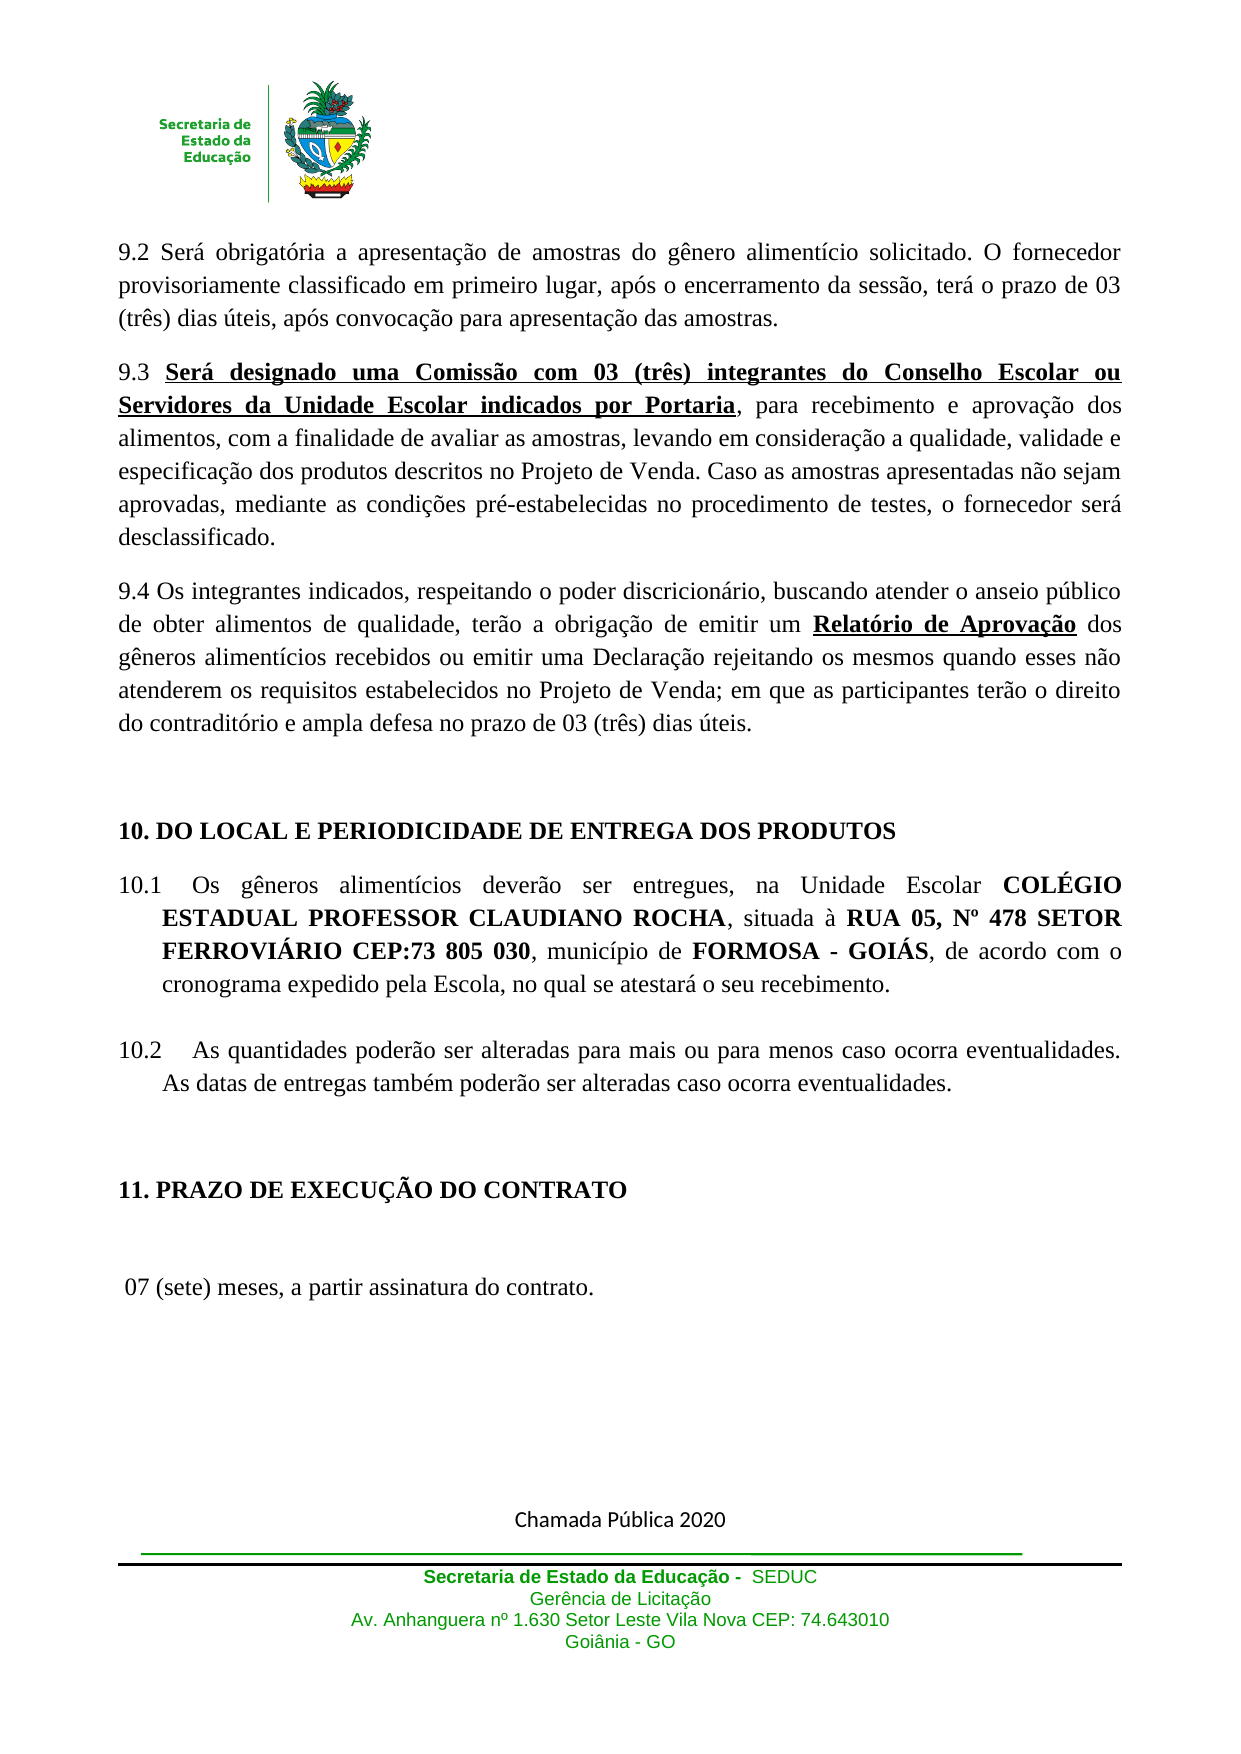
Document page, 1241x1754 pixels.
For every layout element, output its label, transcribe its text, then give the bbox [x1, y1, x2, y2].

text 9.4 Os integrantes indicados, respeitando o poder discricionário, buscando atender o anseio público de obter alimentos de qualidade, terão a obrigação de emitir um Relatório de Aprovação dos gêneros alimentícios recebidos ou emitir uma Declaração rejeitando os mesmos quando esses não atenderem os requisitos estabelecidos no Projeto de Venda; em que as participantes terão o direito do contraditório e ampla defesa no prazo de 03 (três) dias úteis. [118, 576, 1122, 737]
text 07 (sete) meses, a partir assinatura do contrato. [118, 1272, 1122, 1301]
text 9.2 Será obrigatória a apresentação de amostras do gênero alimentício solicitado. O fornecedor provisoriamente classificado em primeiro lugar, após o encerramento da sessão, terá o prazo de 03 (três) dias úteis, após convocação para apresentação das amostras. [118, 237, 1122, 332]
picture [118, 73, 412, 210]
text 10. DO LOCAL E PERIODICIDADE DE ENTREGA DOS PRODUTOS [118, 816, 1118, 844]
list Os gêneros alimentícios deverão ser entregues, na Unidade Escolar COLÉGIO ESTADUAL PROFESSOR CLAUDIANO ROCHA, situada à RUA 05, Nº 478 SETOR FERROVIÁRIO CEP:73 805 030, município de FORMOSA - GOIÁS, de acordo com o cronograma expedido pela Escola, no qual se atestará o seu recebimento. [118, 870, 1122, 997]
list As quantidades poderão ser alteradas para mais ou para menos caso ocorra eventualidades. As datas de entregas também poderão ser alteradas caso ocorra eventualidades. [118, 1035, 1122, 1097]
text 9.3 Será designado uma Comissão com 03 (três) integrantes do Conselho Escolar ou Servidores da Unidade Escolar indicados por Portaria, para recebimento e aprovação dos alimentos, com a finalidade de avaliar as amostras, levando em consideração a qualidade, validade e especificação dos produtos descritos no Projeto de Venda. Caso as amostras apresentadas não sejam aprovadas, mediante as condições pré-estabelecidas no procedimento de testes, o fornecedor será desclassificado. [118, 357, 1122, 551]
text 11. PRAZO DE EXECUÇÃO DO CONTRATO [118, 1176, 1122, 1204]
